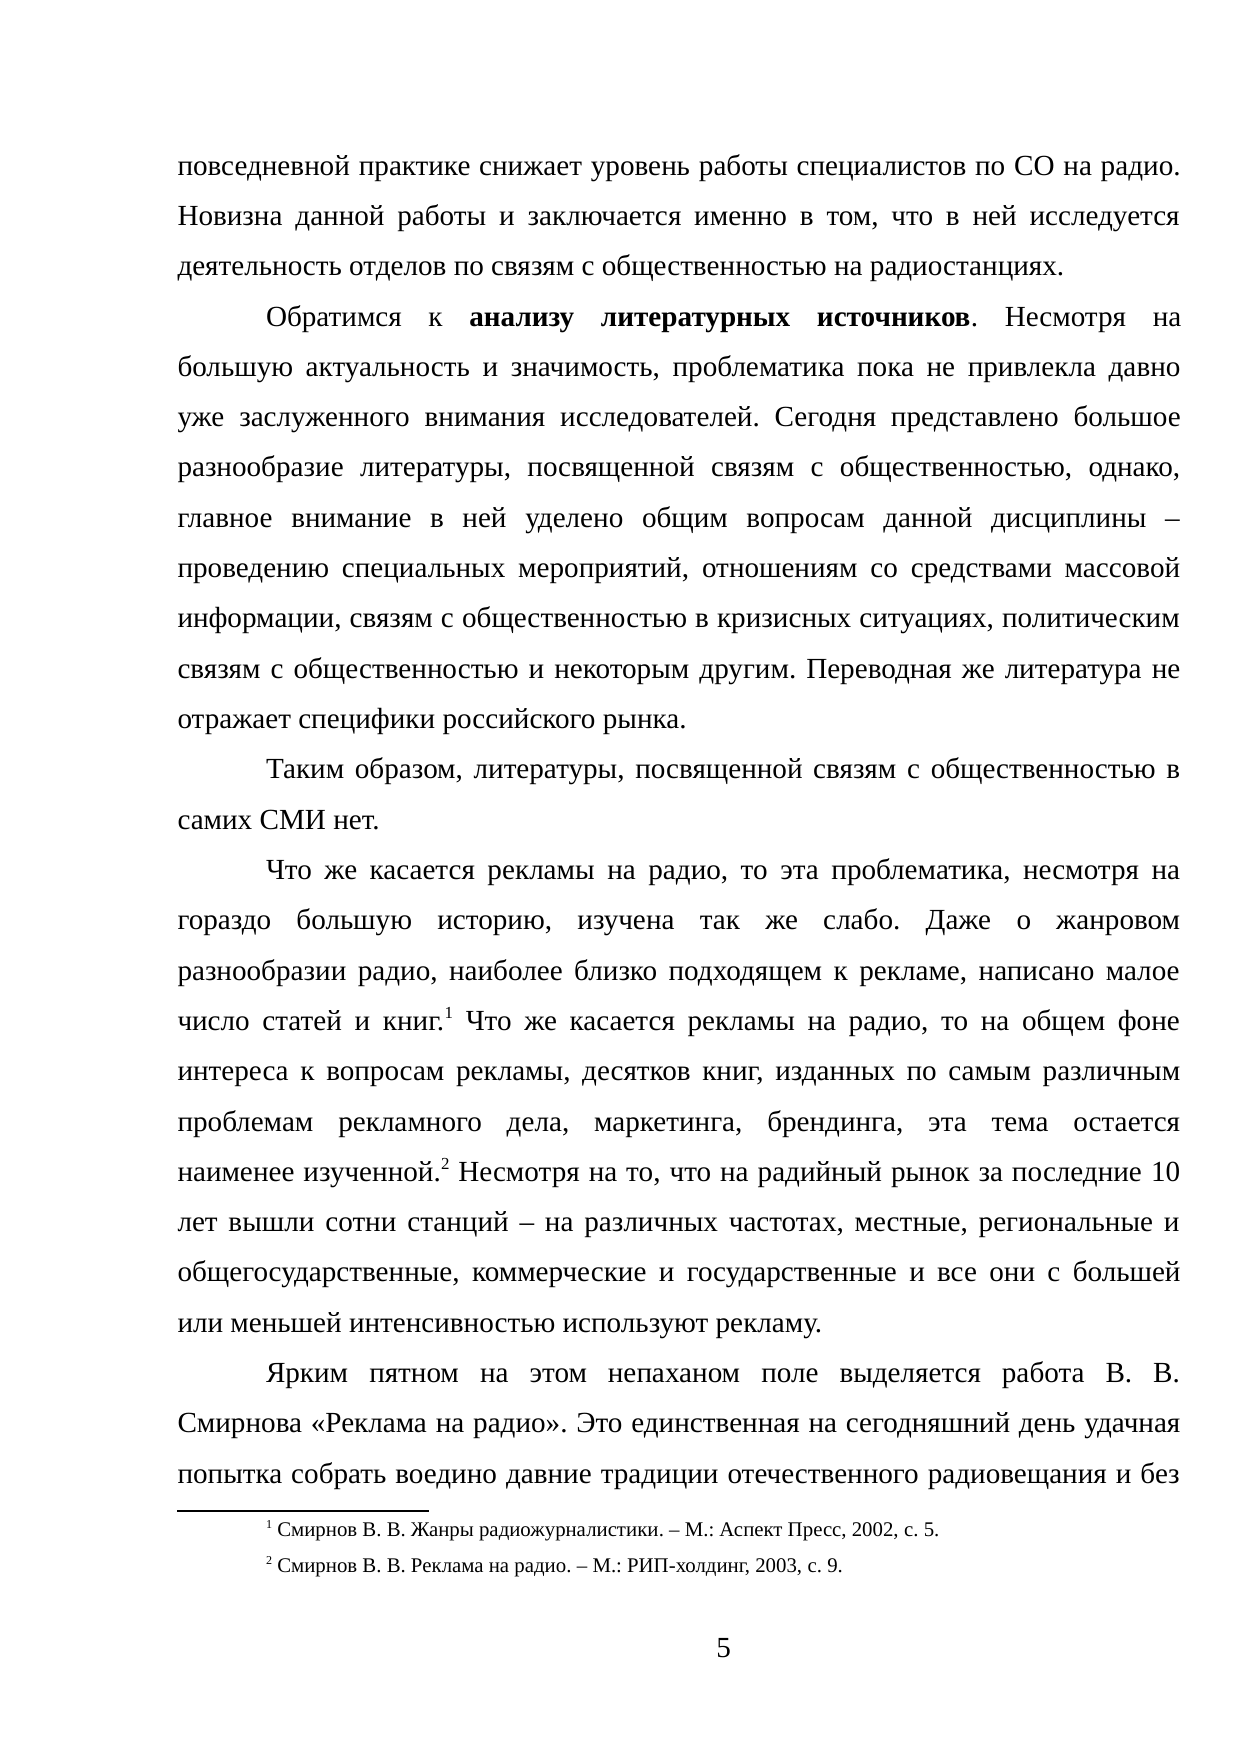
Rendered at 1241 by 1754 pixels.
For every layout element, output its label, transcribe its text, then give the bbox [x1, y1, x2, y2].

text Что же касается рекламы на радио, то эта проблематика, несмотря на гораздо большую историю, изучена так же слабо. Даже о жанровом разнообразии радио, наиболее близко подходящем к рекламе, написано малое число статей и книг. Что же касается рекламы на радио, то на общем фоне интереса к вопросам рекламы, десятков книг, изданных по самым различным проблемам рекламного дела, маркетинга, брендинга, эта тема остается наименее изученной. Несмотря на то, что на радийный рынок за последние 10 лет вышли сотни станций – на различных частотах, местные, региональные и общегосударственные, коммерческие и государственные и все они с большей или меньшей интенсивностью используют рекламу. [177, 852, 1181, 1338]
text Таким образом, литературы, посвященной связям с общественностью в самих СМИ нет. [177, 751, 1181, 835]
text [177, 148, 1181, 282]
text Обратимся к анализу литературных источников. Несмотря на большую актуальность и значимость, проблематика пока не привлекла давно уже заслуженного внимания исследователей. Сегодня представлено большое разнообразие литературы, посвященной связям с общественностью, однако, главное внимание в ней уделено общим вопросам данной дисциплины – проведению специальных мероприятий, отношениям со средствами массовой информации, связям с общественностью в кризисных ситуациях, политическим связям с общественностью и некоторым другим. Переводная же литература не отражает специфики российского рынка. [177, 299, 1181, 735]
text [177, 1355, 1181, 1489]
